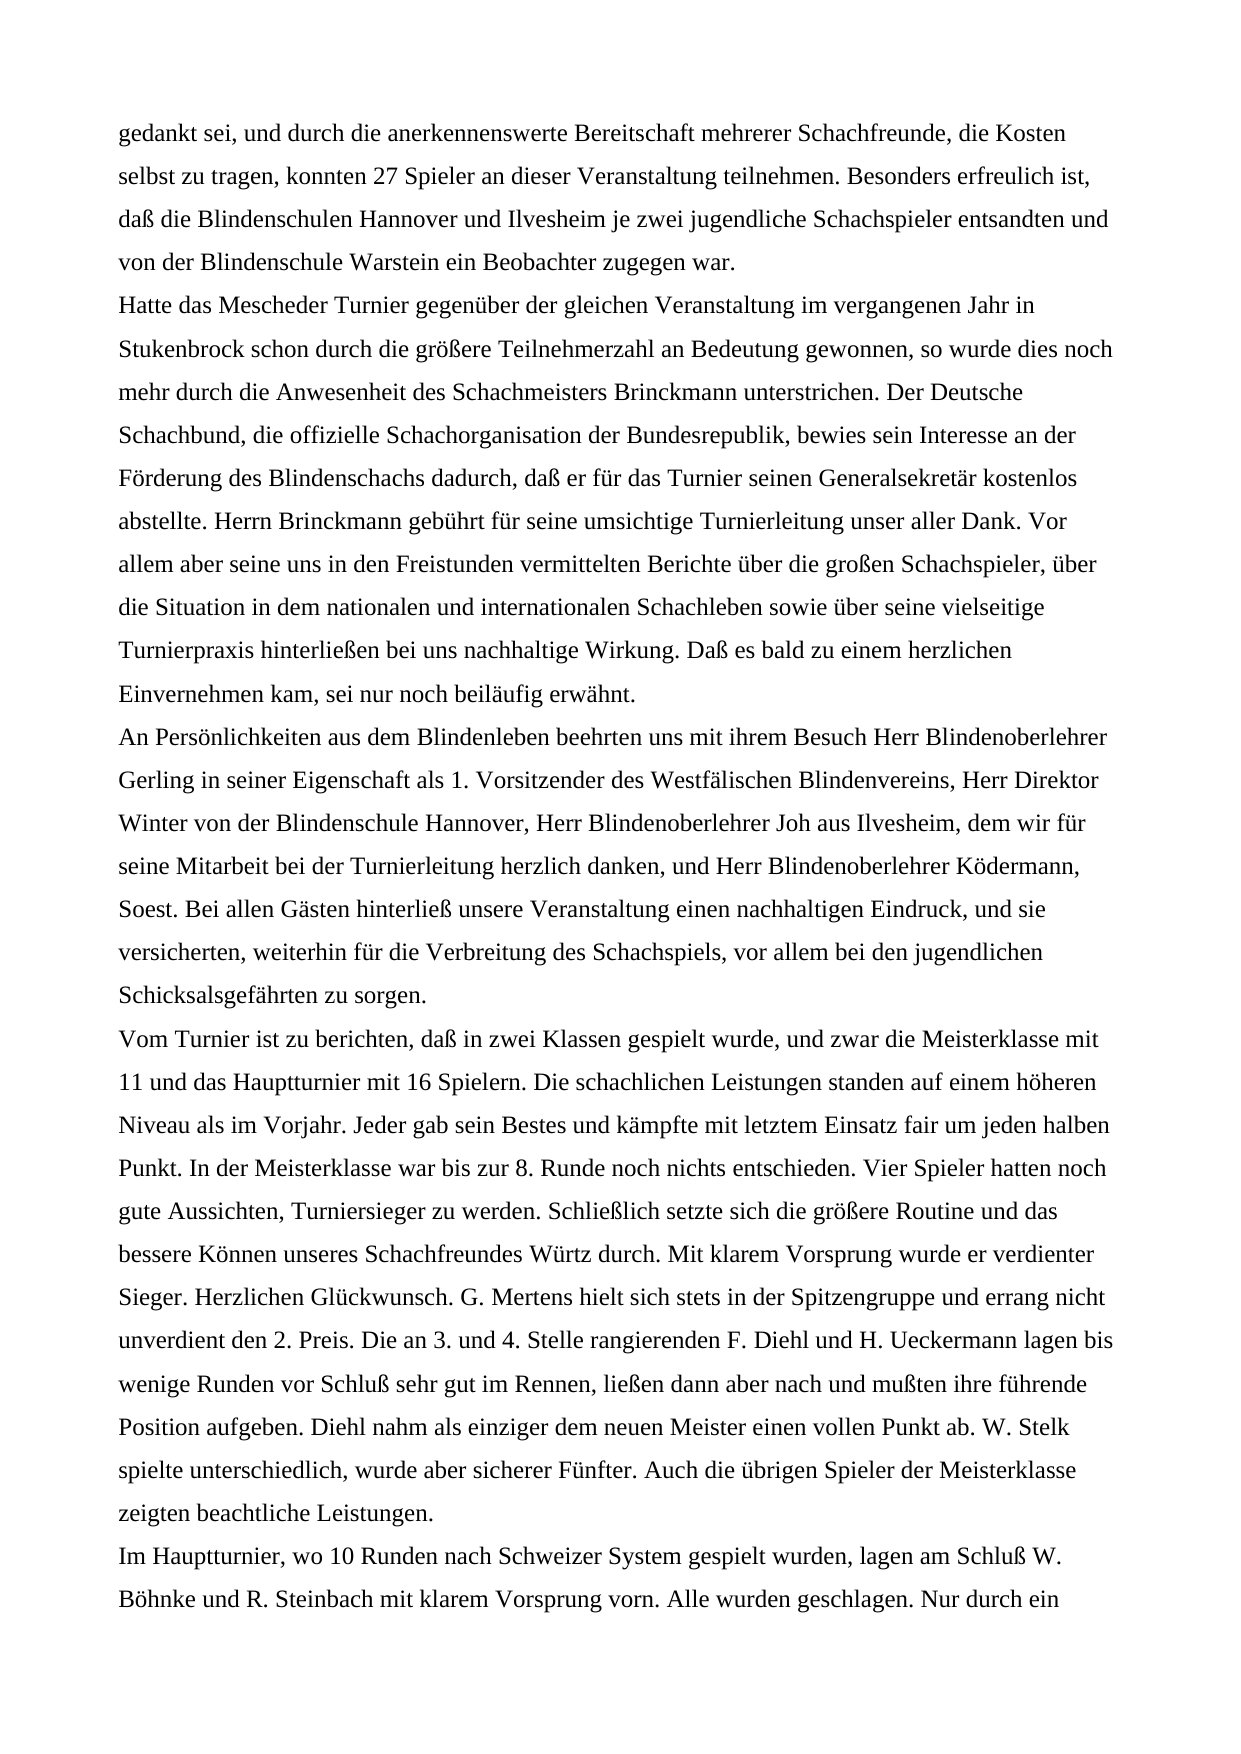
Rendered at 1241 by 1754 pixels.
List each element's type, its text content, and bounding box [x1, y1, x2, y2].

text An Persönlichkeiten aus dem Blindenleben beehrten uns mit ihrem Besuch Herr Blindenoberlehrer Gerling in seiner Eigenschaft als 1. Vorsitzender des Westfälischen Blindenvereins, Herr Direktor Winter von der Blindenschule Hannover, Herr Blindenoberlehrer Joh aus Ilvesheim, dem wir für seine Mitarbeit bei der Turnierleitung herzlich danken, und Herr Blindenoberlehrer Ködermann, Soest. Bei allen Gästen hinterließ unsere Veranstaltung einen nachhaltigen Eindruck, und sie versicherten, weiterhin für die Verbreitung des Schachspiels, vor allem bei den jugendlichen Schicksalsgefährten zu sorgen. [118, 722, 1122, 1009]
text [118, 118, 1122, 276]
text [118, 1541, 1122, 1613]
text Hatte das Mescheder Turnier gegenüber der gleichen Veranstaltung im vergangenen Jahr in Stukenbrock schon durch die größere Teilnehmerzahl an Bedeutung gewonnen, so wurde dies noch mehr durch die Anwesenheit des Schachmeisters Brinckmann unterstrichen. Der Deutsche Schachbund, die offizielle Schachorganisation der Bundesrepublik, bewies sein Interesse an der Förderung des Blindenschachs dadurch, daß er für das Turnier seinen Generalsekretär kostenlos abstellte. Herrn Brinckmann gebührt für seine umsichtige Turnierleitung unser aller Dank. Vor allem aber seine uns in den Freistunden vermittelten Berichte über die großen Schachspieler, über die Situation in dem nationalen und internationalen Schachleben sowie über seine vielseitige Turnierpraxis hinterließen bei uns nachhaltige Wirkung. Daß es bald zu einem herzlichen Einvernehmen kam, sei nur noch beiläufig erwähnt. [118, 291, 1122, 707]
text Vom Turnier ist zu berichten, daß in zwei Klassen gespielt wurde, und zwar die Meisterklasse mit 11 und das Hauptturnier mit 16 Spielern. Die schachlichen Leistungen standen auf einem höheren Niveau als im Vorjahr. Jeder gab sein Bestes und kämpfte mit letztem Einsatz fair um jeden halben Punkt. In der Meisterklasse war bis zur 8. Runde noch nichts entschieden. Vier Spieler hatten noch gute Aussichten, Turniersieger zu werden. Schließlich setzte sich die größere Routine und das bessere Können unseres Schachfreundes Würtz durch. Mit klarem Vorsprung wurde er verdienter Sieger. Herzlichen Glückwunsch. G. Mertens hielt sich stets in der Spitzengruppe und errang nicht unverdient den 2. Preis. Die an 3. und 4. Stelle rangierenden F. Diehl und H. Ueckermann lagen bis wenige Runden vor Schluß sehr gut im Rennen, ließen dann aber nach und mußten ihre führende Position aufgeben. Diehl nahm als einziger dem neuen Meister einen vollen Punkt ab. W. Stelk spielte unterschiedlich, wurde aber sicherer Fünfter. Auch die übrigen Spieler der Meisterklasse zeigten beachtliche Leistungen. [118, 1024, 1122, 1527]
